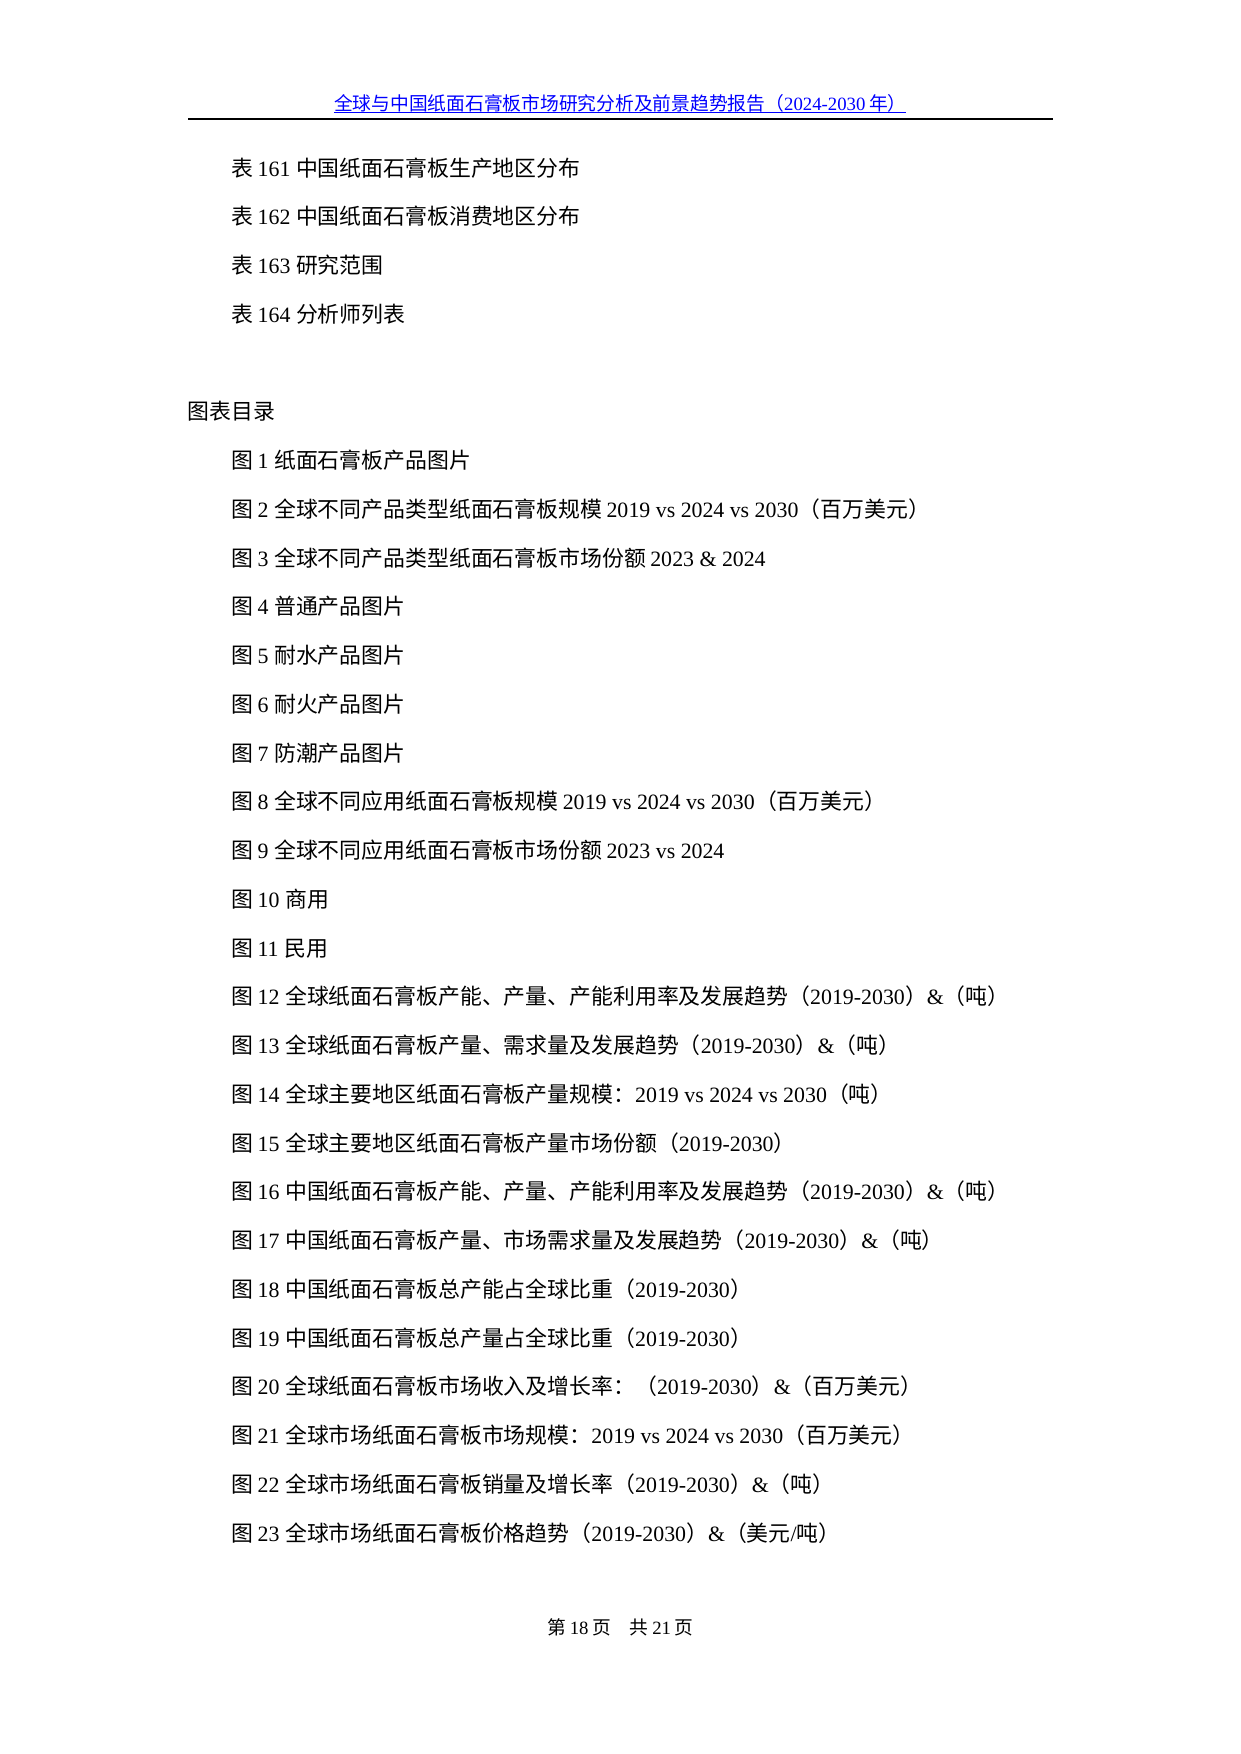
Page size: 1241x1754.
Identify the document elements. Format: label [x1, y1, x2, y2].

text [187, 150, 1053, 1548]
